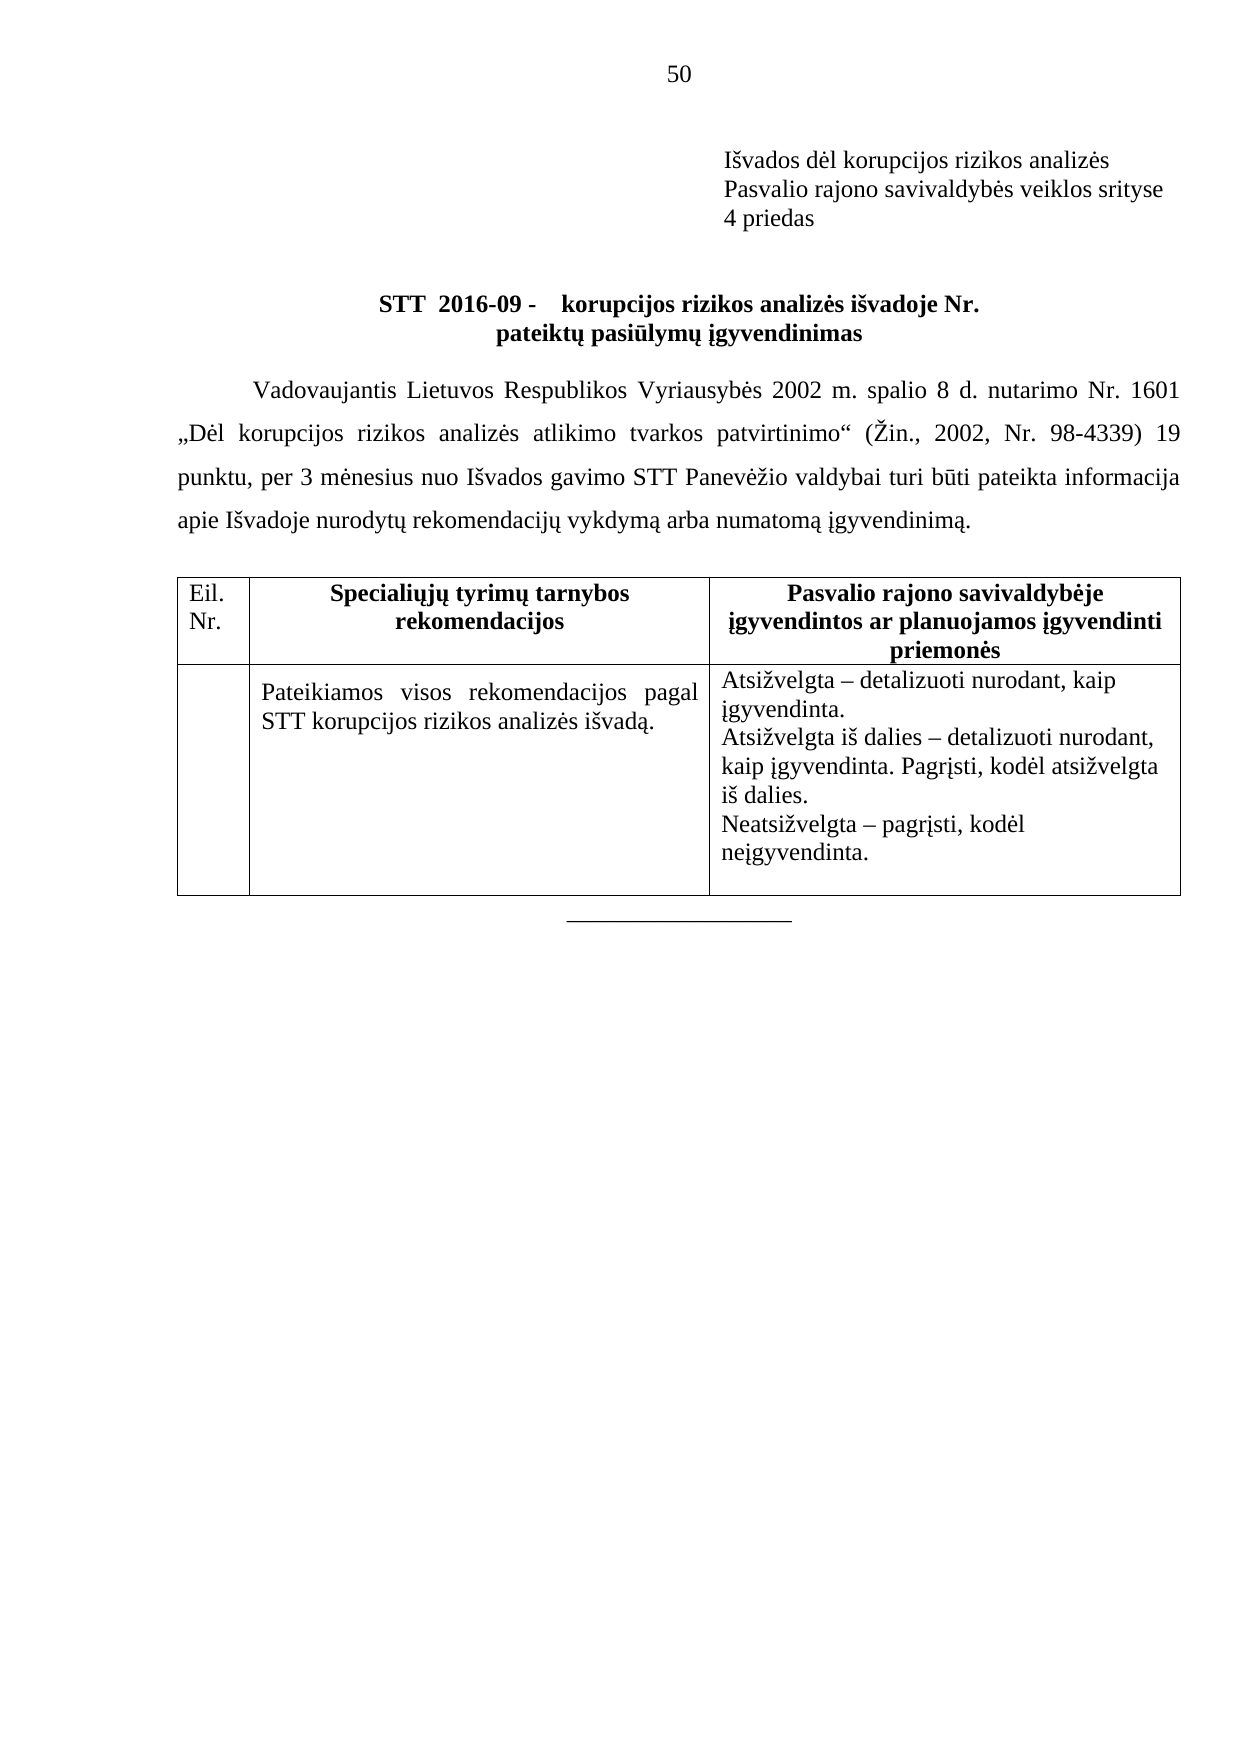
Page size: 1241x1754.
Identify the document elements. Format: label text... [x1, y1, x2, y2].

table_header Pasvalio rajono savivaldybėje įgyvendintos ar planuojamos įgyvendinti priemonės [710, 578, 1180, 664]
table_header Eil. Nr. [178, 578, 249, 664]
text Išvados dėl korupcijos rizikos analizės Pasvalio rajono savivaldybės veiklos srityse [723, 145, 1181, 203]
text pateiktų pasiūlymų įgyvendinimas [177, 318, 1181, 347]
table_cell Pateikiamos visos rekomendacijos pagal STT korupcijos rizikos analizės išvadą. [250, 665, 709, 895]
table_cell Atsižvelgta – detalizuoti nurodant, kaip įgyvendinta. Atsižvelgta iš dalies – detalizuoti nurodant, kaip įgyvendinta. Pagrįsti, kodėl atsižvelgta iš dalies. Neatsižvelgta – pagrįsti, kodėl neįgyvendinta. [710, 665, 1180, 895]
table_header Specialiųjų tyrimų tarnybos rekomendacijos [250, 578, 709, 664]
text STT 2016-09 - korupcijos rizikos analizės išvadoje Nr. [177, 289, 1181, 318]
text Vadovaujantis Lietuvos Respublikos Vyriausybės 2002 m. spalio 8 d. nutarimo Nr. 1601 „Dėl korupcijos rizikos analizės atlikimo tvarkos patvirtinimo“ (Žin., 2002, Nr. 98-4339) 19 punktu, per 3 mėnesius nuo Išvados gavimo STT Panevėžio valdybai turi būti pateikta informacija apie Išvadoje nurodytų rekomendacijų vykdymą arba numatomą įgyvendinimą. [177, 375, 1181, 533]
table_cell [178, 665, 249, 895]
text __________________ [177, 896, 1181, 925]
text 4 priedas [723, 203, 1181, 232]
